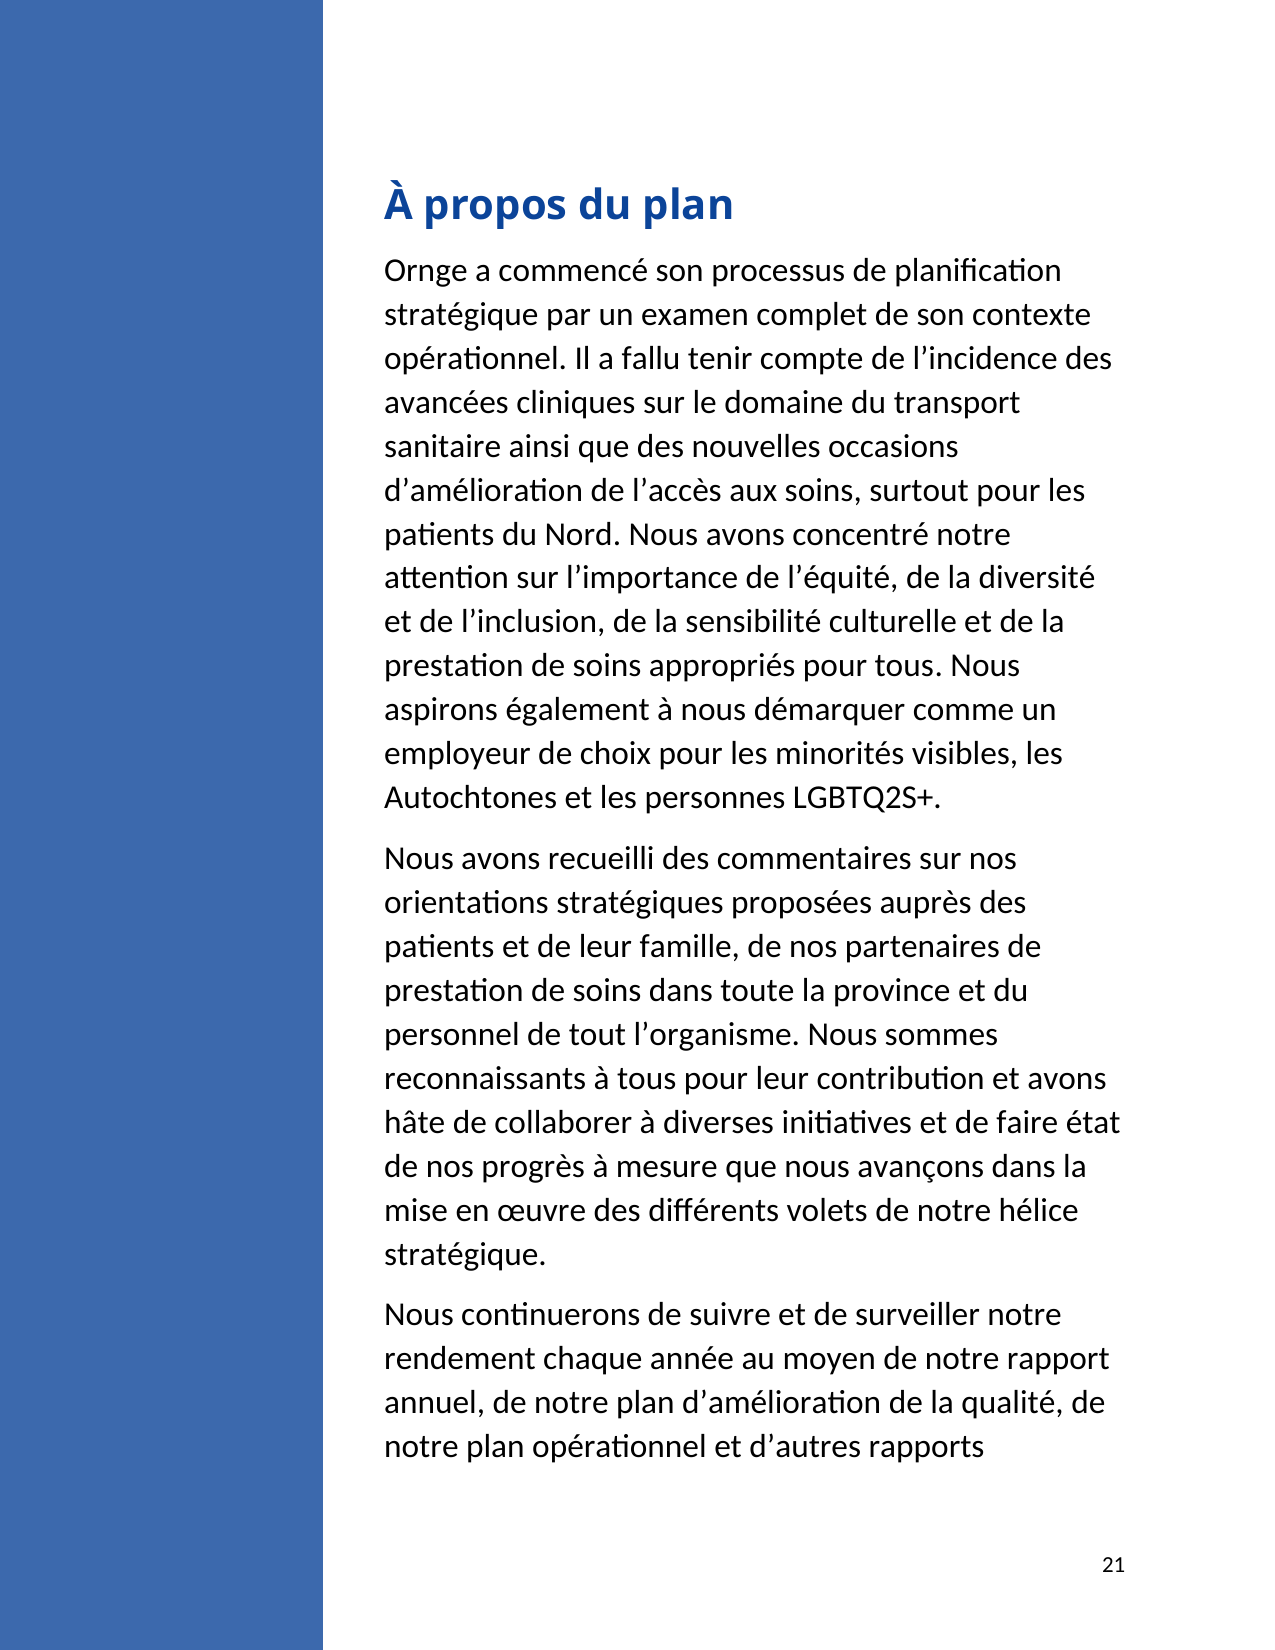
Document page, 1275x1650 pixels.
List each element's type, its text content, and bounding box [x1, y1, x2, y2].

text Ornge a commencé son processus de planification stratégique par un examen complet de son contexte opérationnel. Il a fallu tenir compte de l’incidence des avancées cliniques sur le domaine du transport sanitaire ainsi que des nouvelles occasions d’amélioration de l’accès aux soins, surtout pour les patients du Nord. Nous avons concentré notre attention sur l’importance de l’équité, de la diversité et de l’inclusion, de la sensibilité culturelle et de la prestation de soins appropriés pour tous. Nous aspirons également à nous démarquer comme un employeur de choix pour les minorités visibles, les Autochtones et les personnes LGBTQ2S+. [384, 249, 1125, 817]
text Nous avons recueilli des commentaires sur nos orientations stratégiques proposées auprès des patients et de leur famille, de nos partenaires de prestation de soins dans toute la province et du personnel de tout l’organisme. Nous sommes reconnaissants à tous pour leur contribution et avons hâte de collaborer à diverses initiatives et de faire état de nos progrès à mesure que nous avançons dans la mise en œuvre des différents volets de notre hélice stratégique. [384, 837, 1125, 1273]
subtitle À propos du plan [384, 175, 1125, 232]
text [384, 1293, 1125, 1466]
